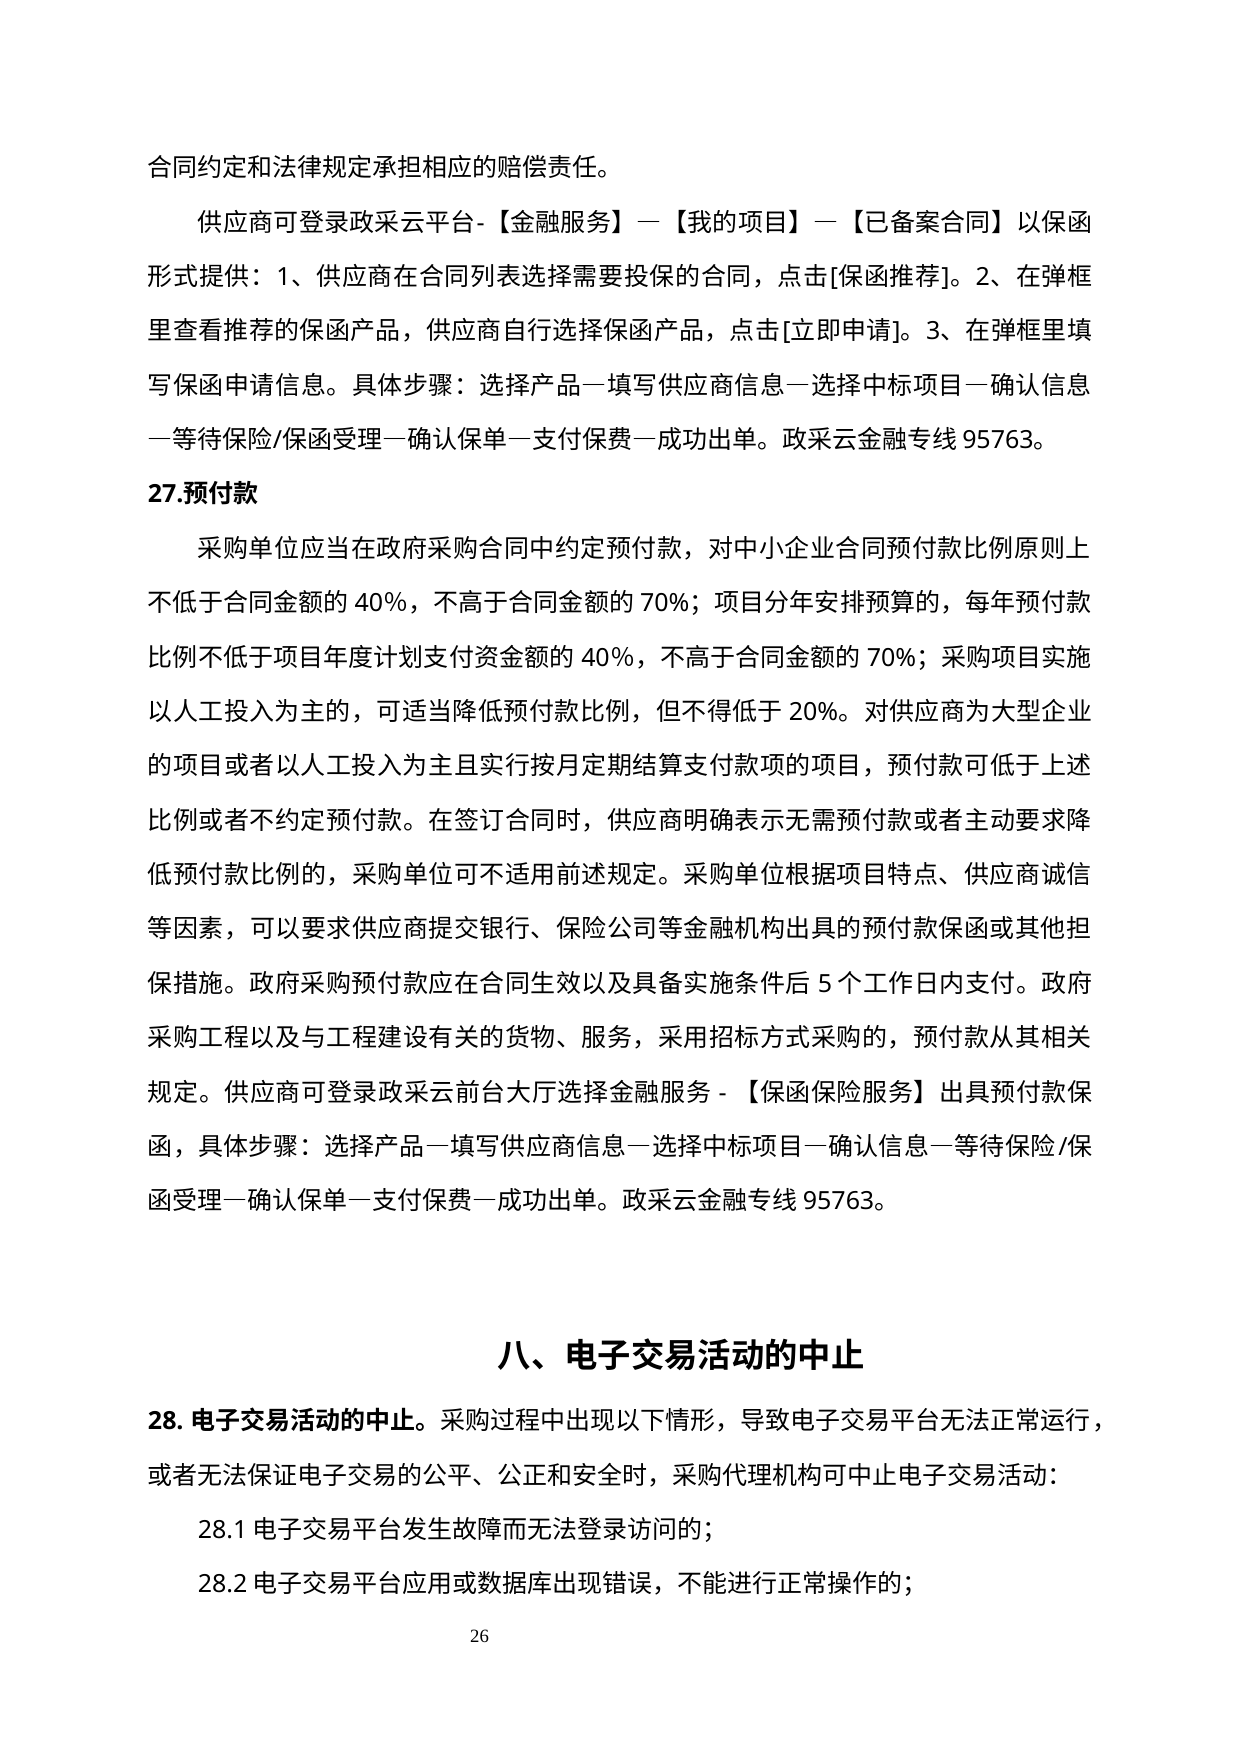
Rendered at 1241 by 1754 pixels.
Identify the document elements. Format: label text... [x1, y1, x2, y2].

text 供应商可登录政采云平台-【金融服务】—【我的项目】—【已备案合同】以保函形式提供：1、供应商在合同列表选择需要投保的合同，点击[保函推荐]。2、在弹框里查看推荐的保函产品，供应商自行选择保函产品，点击[立即申请]。3、在弹框里填写保函申请信息。具体步骤：选择产品—填写供应商信息—选择中标项目—确认信息—等待保险/保函受理—确认保单—支付保费—成功出单。政采云金融专线95763。 [148, 202, 1092, 456]
text 28.2电子交易平台应用或数据库出现错误，不能进行正常操作的； [148, 1564, 1092, 1600]
text 28.1电子交易平台发生故障而无法登录访问的； [148, 1509, 1092, 1546]
text 27.预付款 [148, 474, 1092, 510]
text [148, 148, 1092, 184]
text 八、电子交易活动的中止 [148, 1328, 1092, 1377]
text 28. 电子交易活动的中止。采购过程中出现以下情形，导致电子交易平台无法正常运行，或者无法保证电子交易的公平、公正和安全时，采购代理机构可中止电子交易活动： [148, 1401, 1092, 1491]
text 采购单位应当在政府采购合同中约定预付款，对中小企业合同预付款比例原则上不低于合同金额的40％，不高于合同金额的70%；项目分年安排预算的，每年预付款比例不低于项目年度计划支付资金额的40％，不高于合同金额的70%；采购项目实施以人工投入为主的，可适当降低预付款比例，但不得低于20%。对供应商为大型企业的项目或者以人工投入为主且实行按月定期结算支付款项的项目，预付款可低于上述比例或者不约定预付款。在签订合同时，供应商明确表示无需预付款或者主动要求降低预付款比例的，采购单位可不适用前述规定。采购单位根据项目特点、供应商诚信等因素，可以要求供应商提交银行、保险公司等金融机构出具的预付款保函或其他担保措施。政府采购预付款应在合同生效以及具备实施条件后5个工作日内支付。政府采购工程以及与工程建设有关的货物、服务，采用招标方式采购的，预付款从其相关规定。供应商可登录政采云前台大厅选择金融服务 - 【保函保险服务】出具预付款保函，具体步骤：选择产品—填写供应商信息—选择中标项目—确认信息—等待保险/保函受理—确认保单—支付保费—成功出单。政采云金融专线95763。 [148, 528, 1092, 1217]
